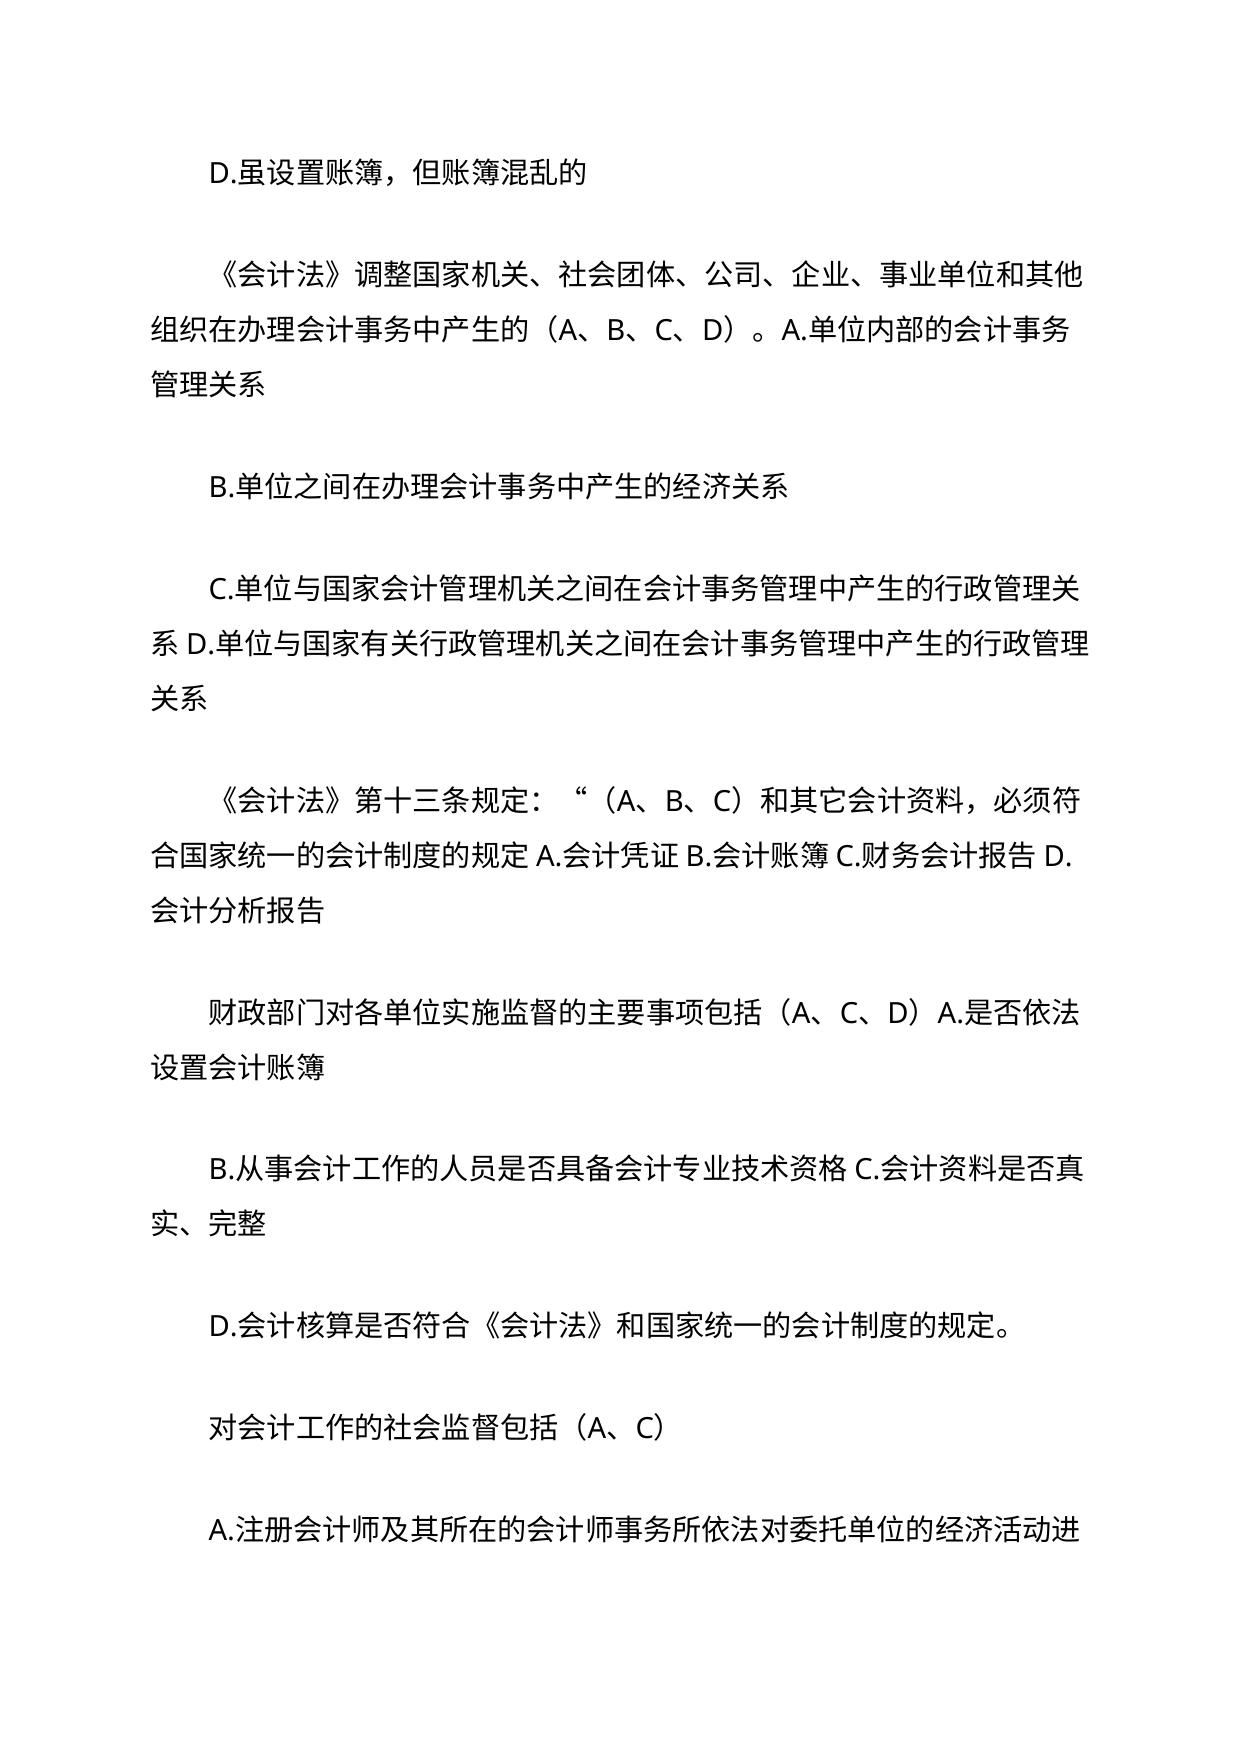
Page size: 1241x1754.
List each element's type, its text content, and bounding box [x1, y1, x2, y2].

text 财政部门对各单位实施监督的主要事项包括（A、C、D）A.是否依法设置会计账簿 [150, 989, 1090, 1086]
text C.单位与国家会计管理机关之间在会计事务管理中产生的行政管理关系 D.单位与国家有关行政管理机关之间在会计事务管理中产生的行政管理关系 [150, 566, 1090, 718]
text 《会计法》调整国家机关、社会团体、公司、企业、事业单位和其他组织在办理会计事务中产生的（A、B、C、D）。A.单位内部的会计事务管理关系 [150, 252, 1090, 404]
text D.会计核算是否符合《会计法》和国家统一的会计制度的规定。 [150, 1303, 1090, 1345]
text 《会计法》第十三条规定：“（A、B、C）和其它会计资料，必须符合国家统一的会计制度的规定 A.会计凭证 B.会计账簿 C.财务会计报告 D.会计分析报告 [150, 777, 1090, 930]
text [150, 1507, 1090, 1549]
text B.从事会计工作的人员是否具备会计专业技术资格 C.会计资料是否真实、完整 [150, 1146, 1090, 1243]
text B.单位之间在办理会计事务中产生的经济关系 [150, 464, 1090, 506]
text D.虽设置账簿，但账簿混乱的 [150, 150, 1090, 192]
text 对会计工作的社会监督包括（A、C） [150, 1405, 1090, 1447]
